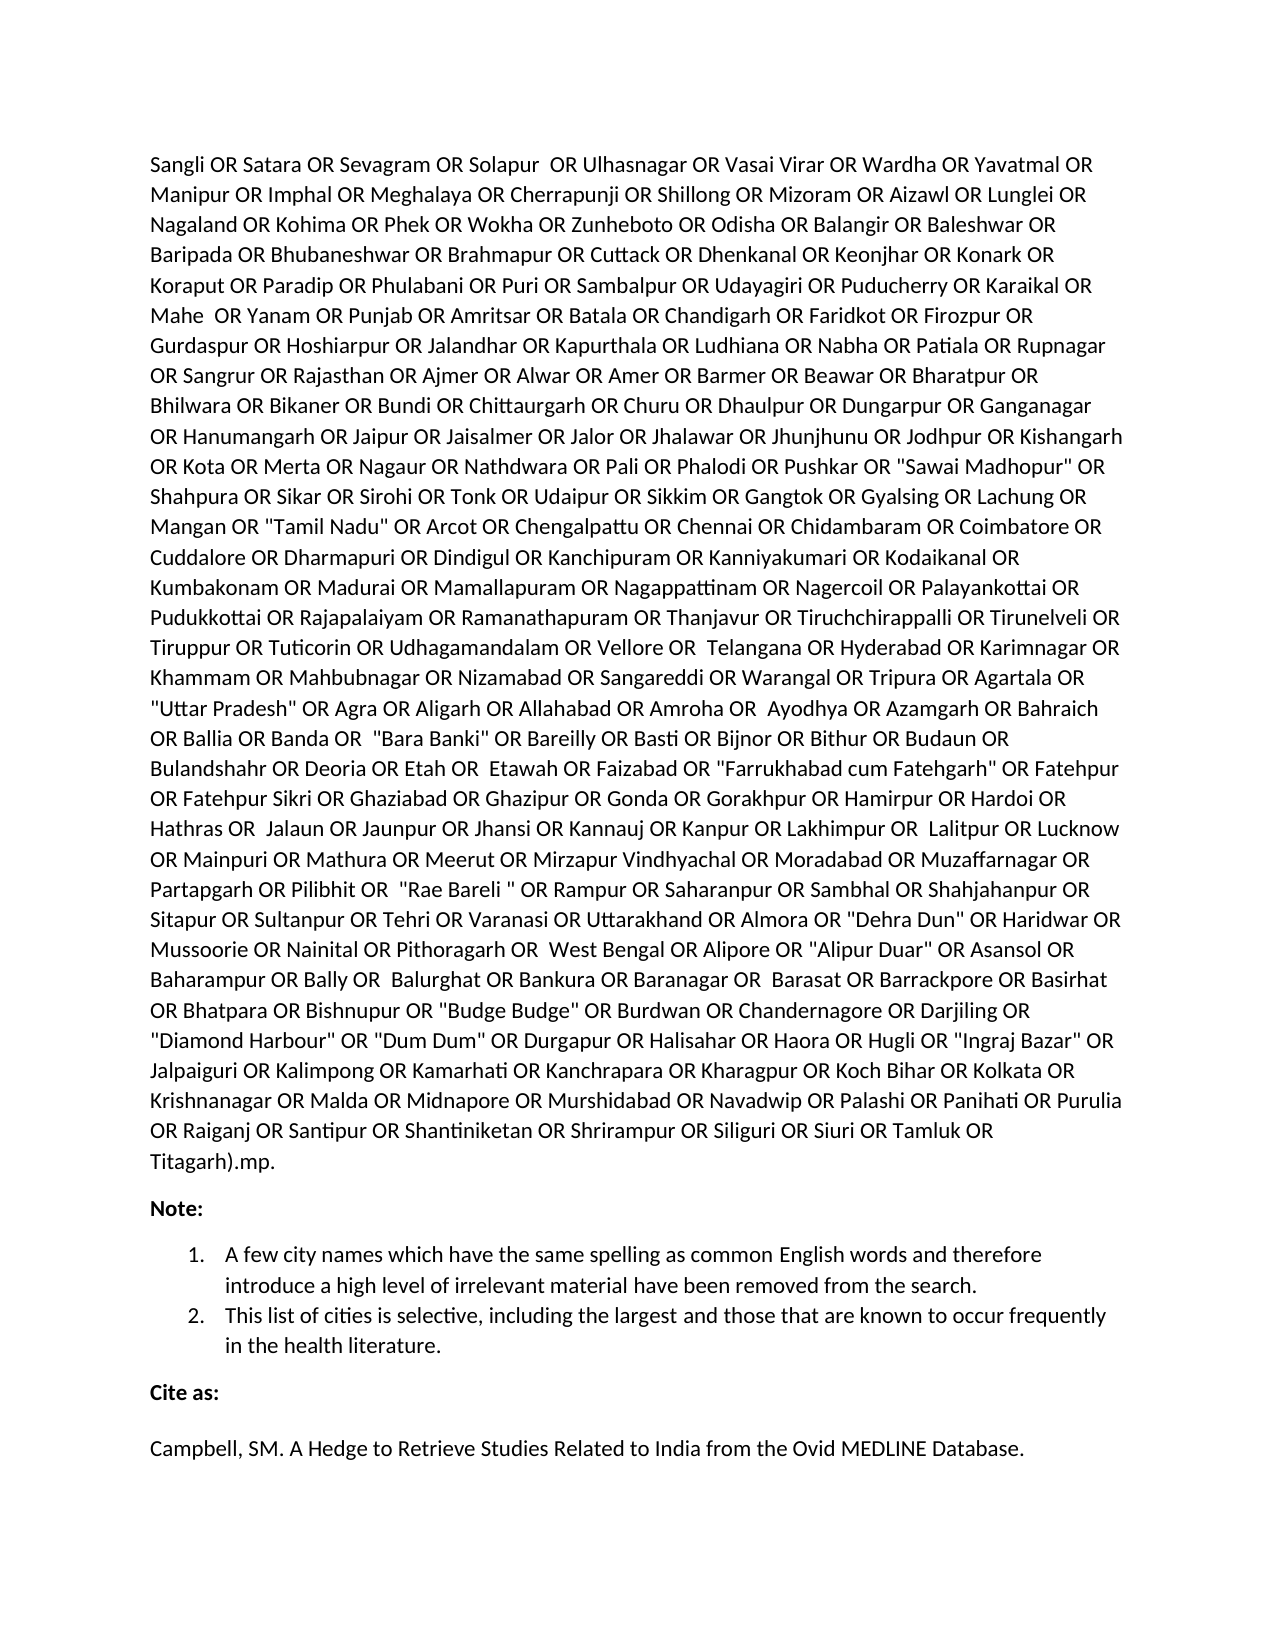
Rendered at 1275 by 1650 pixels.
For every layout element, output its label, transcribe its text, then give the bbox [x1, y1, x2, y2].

text Campbell, SM. A Hedge to Retrieve Studies Related to India from the Ovid MEDLINE Database. [150, 1406, 1125, 1462]
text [150, 150, 1125, 1175]
text Note: [150, 1194, 1125, 1222]
text Cite as: [150, 1378, 1125, 1406]
list This list of cities is selective, including the largest and those that are known to occur frequently in the health literature. [187, 1301, 1125, 1359]
list A few city names which have the same spelling as common English words and therefore introduce a high level of irrelevant material have been removed from the search. [187, 1241, 1125, 1299]
